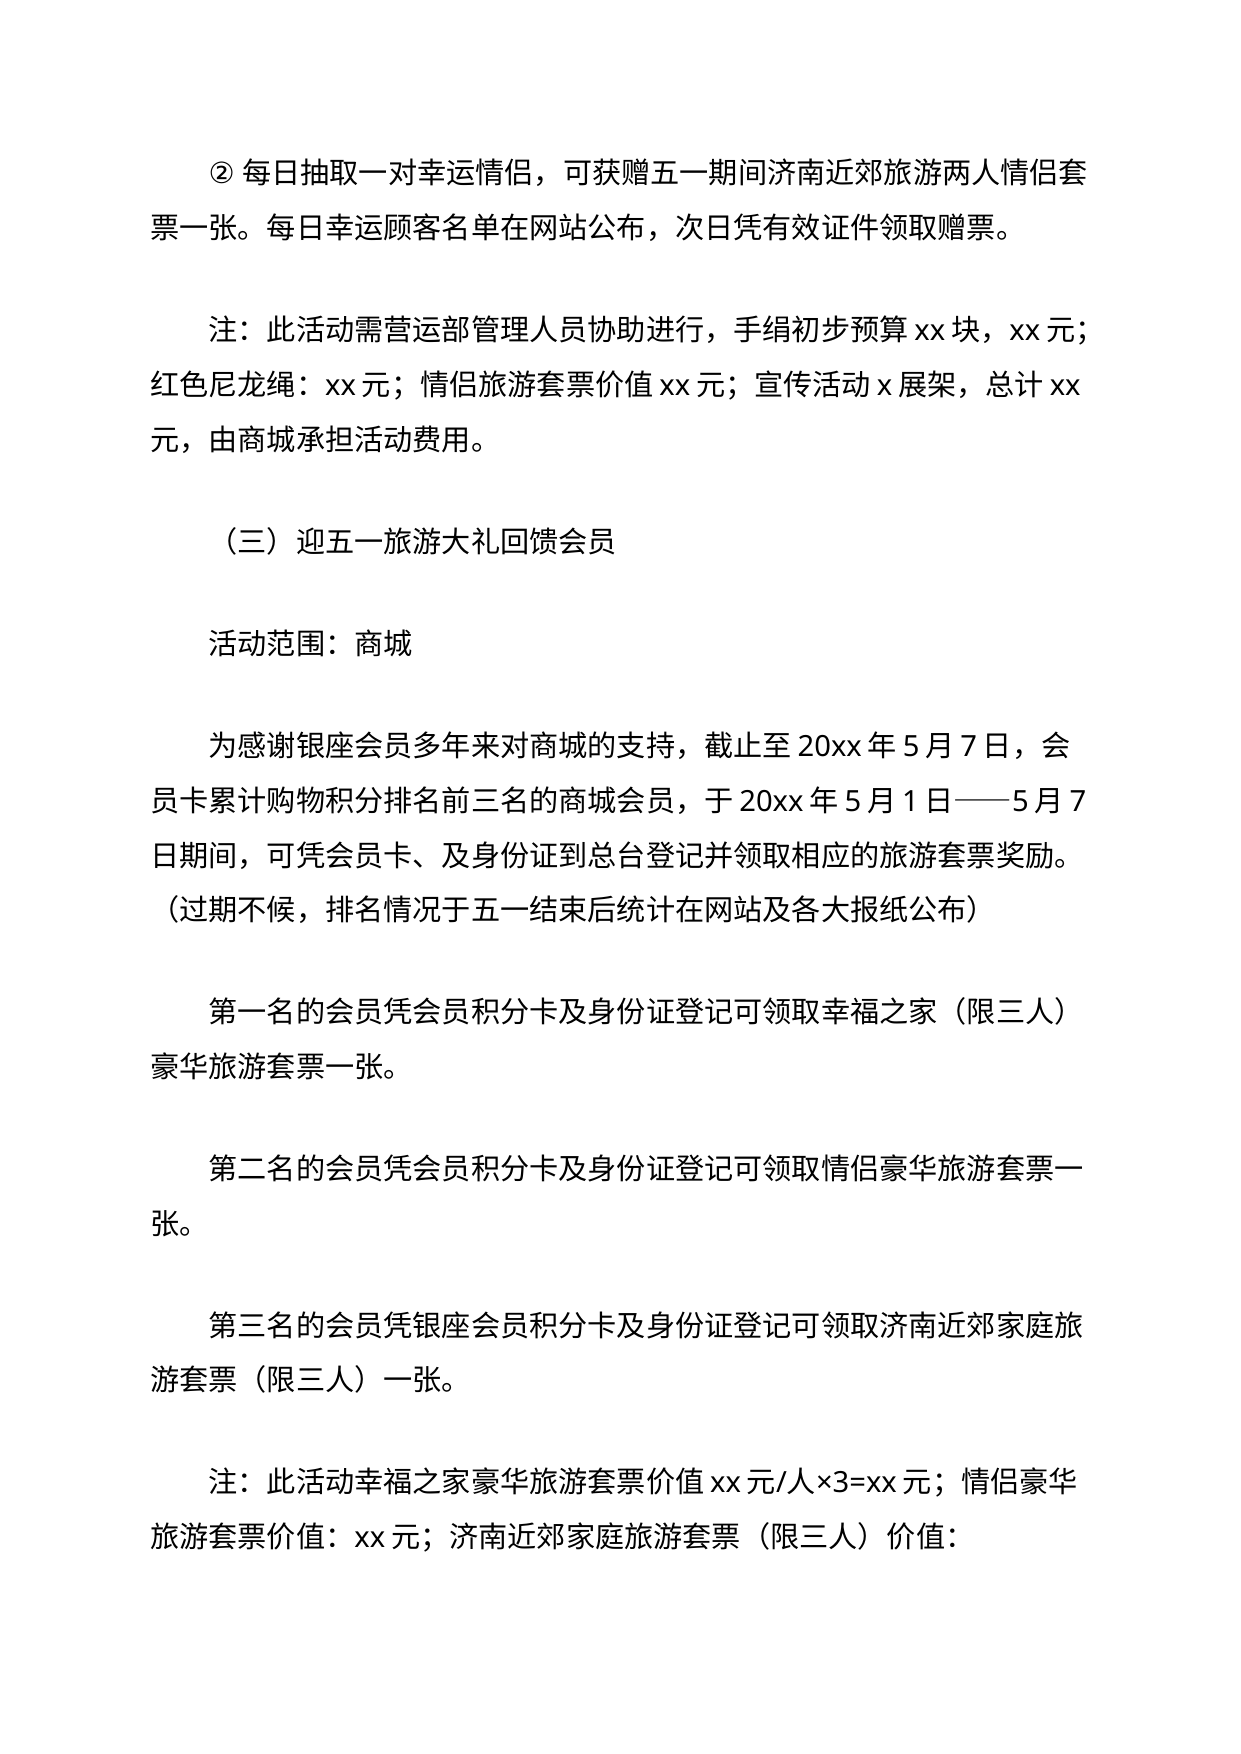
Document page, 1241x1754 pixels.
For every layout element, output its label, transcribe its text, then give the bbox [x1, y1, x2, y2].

text 第一名的会员凭会员积分卡及身份证登记可领取幸福之家（限三人）豪华旅游套票一张。 [150, 989, 1090, 1086]
text （三）迎五一旅游大礼回馈会员 [150, 518, 1090, 561]
text 注：此活动需营运部管理人员协助进行，手绢初步预算xx块，xx元；红色尼龙绳：xx元；情侣旅游套票价值xx元；宣传活动x展架，总计xx元，由商城承担活动费用。 [150, 307, 1090, 459]
text ② 每日抽取一对幸运情侣，可获赠五一期间济南近郊旅游两人情侣套票一张。每日幸运顾客名单在网站公布，次日凭有效证件领取赠票。 [150, 150, 1090, 247]
text 为感谢银座会员多年来对商城的支持，截止至20xx年5月7日，会员卡累计购物积分排名前三名的商城会员，于20xx年5月1日——5月7日期间，可凭会员卡、及身份证到总台登记并领取相应的旅游套票奖励。（过期不候，排名情况于五一结束后统计在网站及各大报纸公布） [150, 722, 1090, 929]
text 第二名的会员凭会员积分卡及身份证登记可领取情侣豪华旅游套票一张。 [150, 1145, 1090, 1243]
text 第三名的会员凭银座会员积分卡及身份证登记可领取济南近郊家庭旅游套票（限三人）一张。 [150, 1302, 1090, 1399]
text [150, 1459, 1090, 1556]
text 活动范围：商城 [150, 620, 1090, 663]
